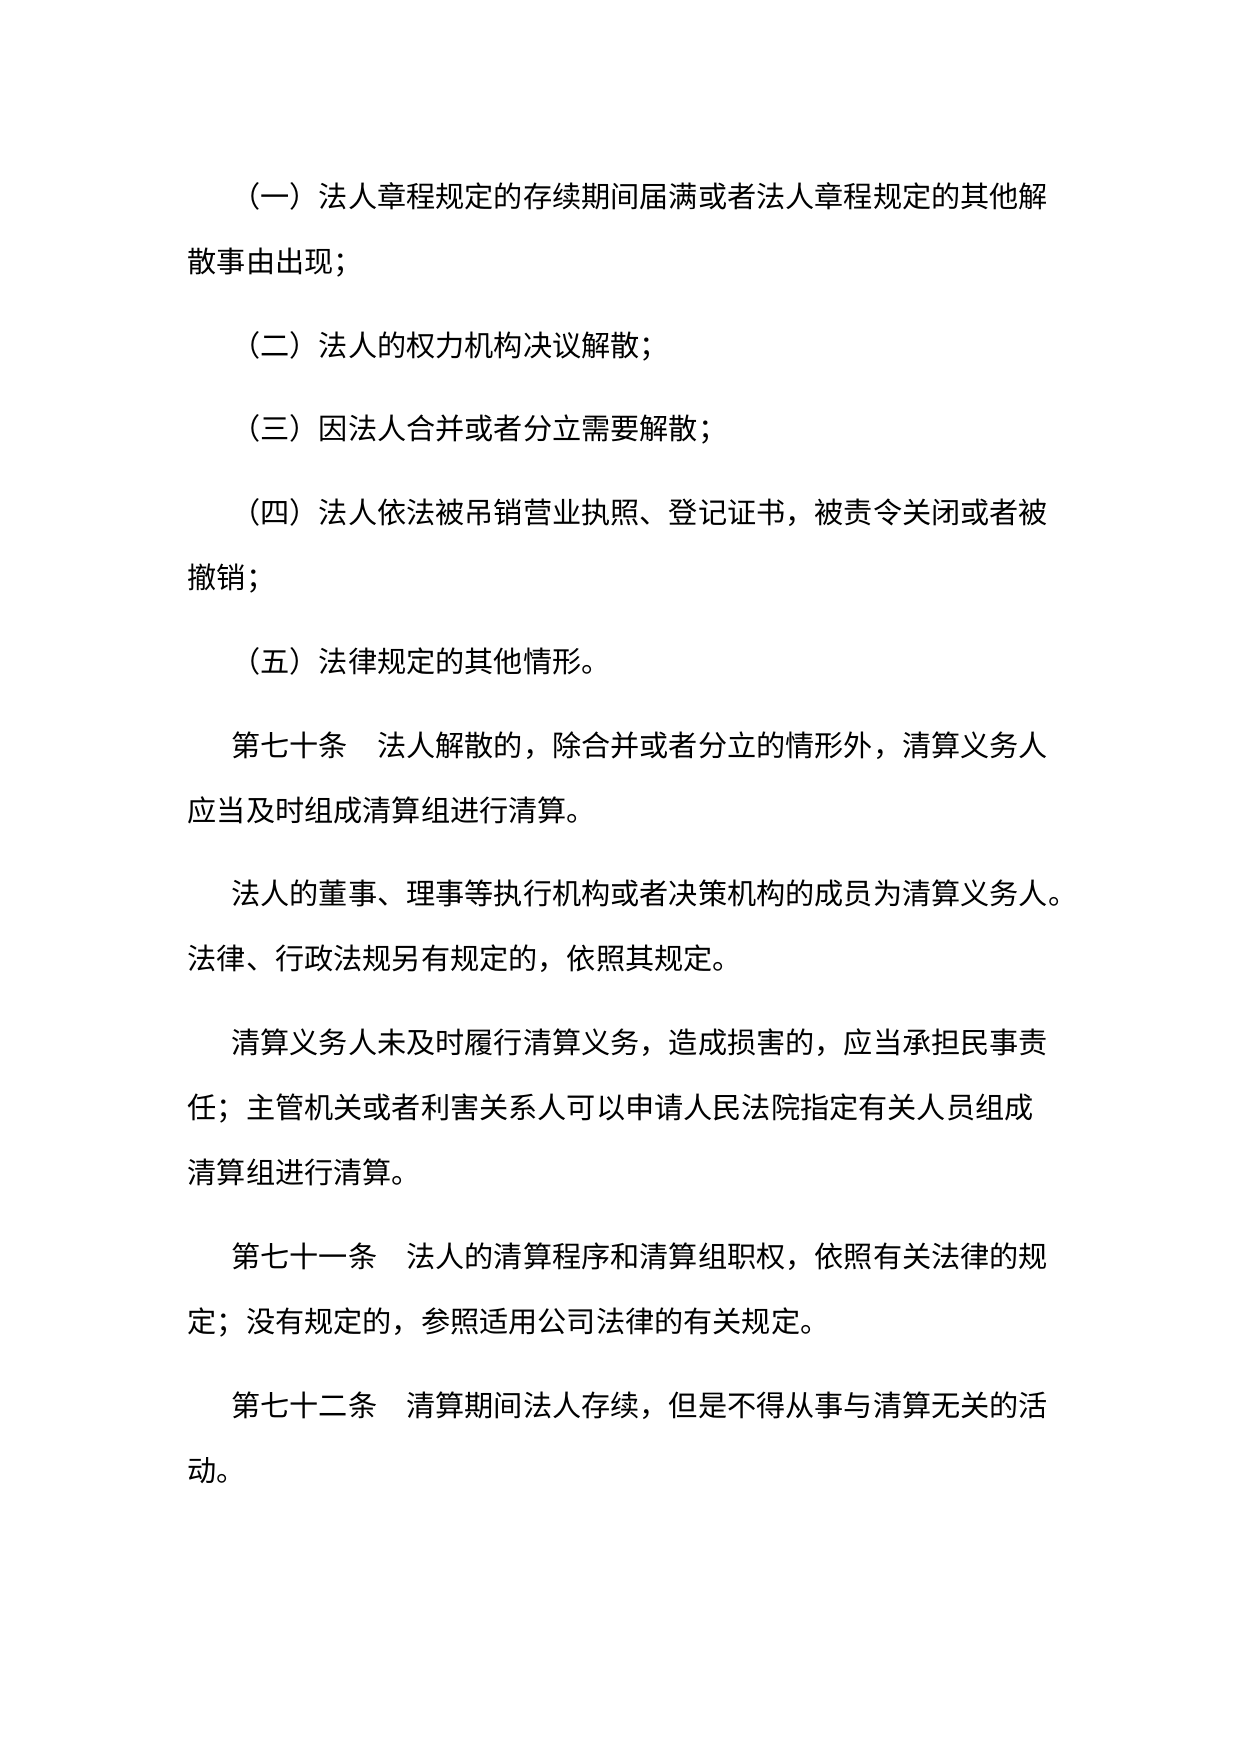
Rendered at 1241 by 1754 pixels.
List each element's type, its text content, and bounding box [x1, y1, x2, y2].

text （三）因法人合并或者分立需要解散； [187, 394, 1053, 459]
text 第七十条 法人解散的，除合并或者分立的情形外，清算义务人应当及时组成清算组进行清算。 [187, 711, 1053, 841]
text 第七十二条 清算期间法人存续，但是不得从事与清算无关的活动。 [187, 1371, 1053, 1501]
text （一）法人章程规定的存续期间届满或者法人章程规定的其他解散事由出现； [187, 162, 1053, 292]
text （五）法律规定的其他情形。 [187, 627, 1053, 692]
text 第七十一条 法人的清算程序和清算组职权，依照有关法律的规定；没有规定的，参照适用公司法律的有关规定。 [187, 1222, 1053, 1352]
text （四）法人依法被吊销营业执照、登记证书，被责令关闭或者被撤销； [187, 478, 1053, 608]
text 法人的董事、理事等执行机构或者决策机构的成员为清算义务人。法律、行政法规另有规定的，依照其规定。 [187, 859, 1053, 989]
text 清算义务人未及时履行清算义务，造成损害的，应当承担民事责任；主管机关或者利害关系人可以申请人民法院指定有关人员组成清算组进行清算。 [187, 1008, 1053, 1203]
text （二）法人的权力机构决议解散； [187, 311, 1053, 376]
